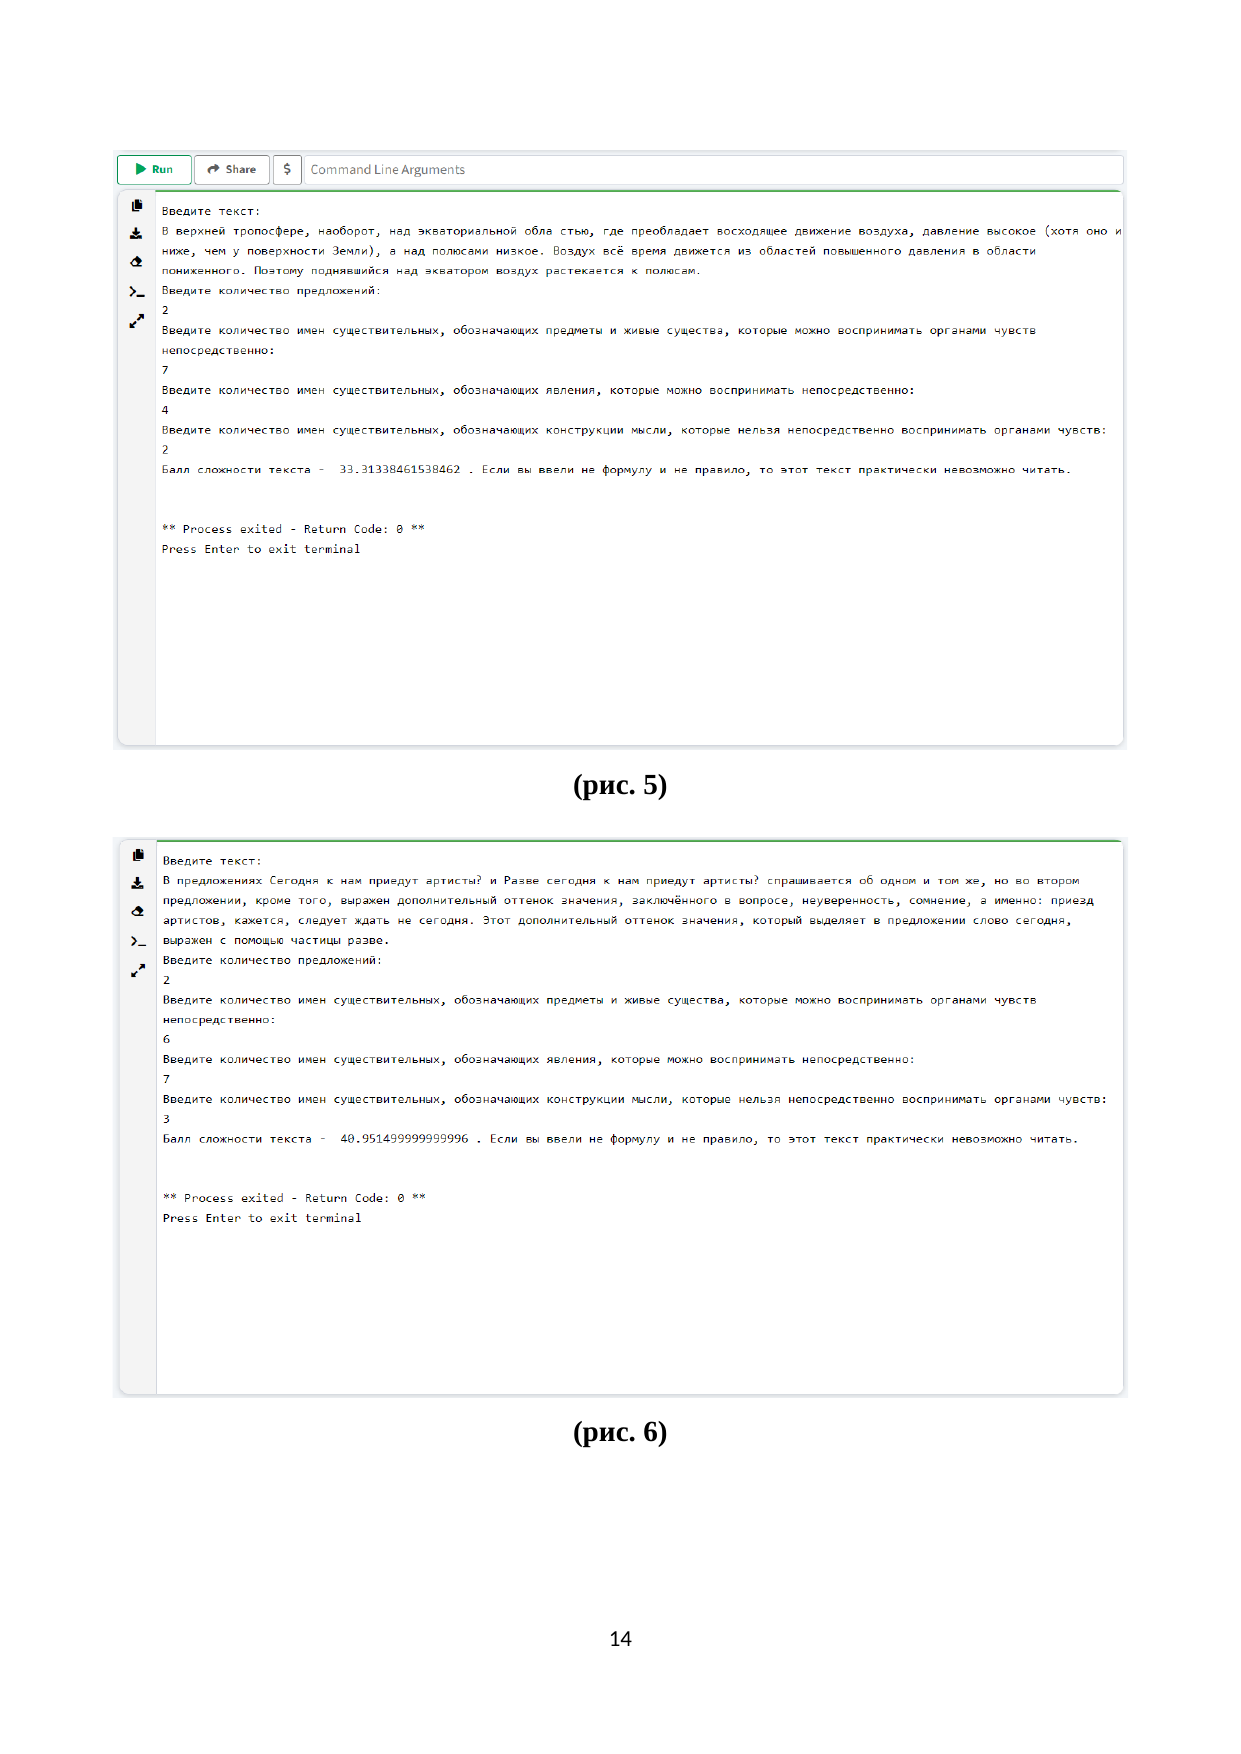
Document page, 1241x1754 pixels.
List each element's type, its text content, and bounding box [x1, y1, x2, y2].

picture [113, 150, 1128, 750]
picture [112, 837, 1129, 1398]
text (рис. 6) [112, 1398, 1128, 1448]
